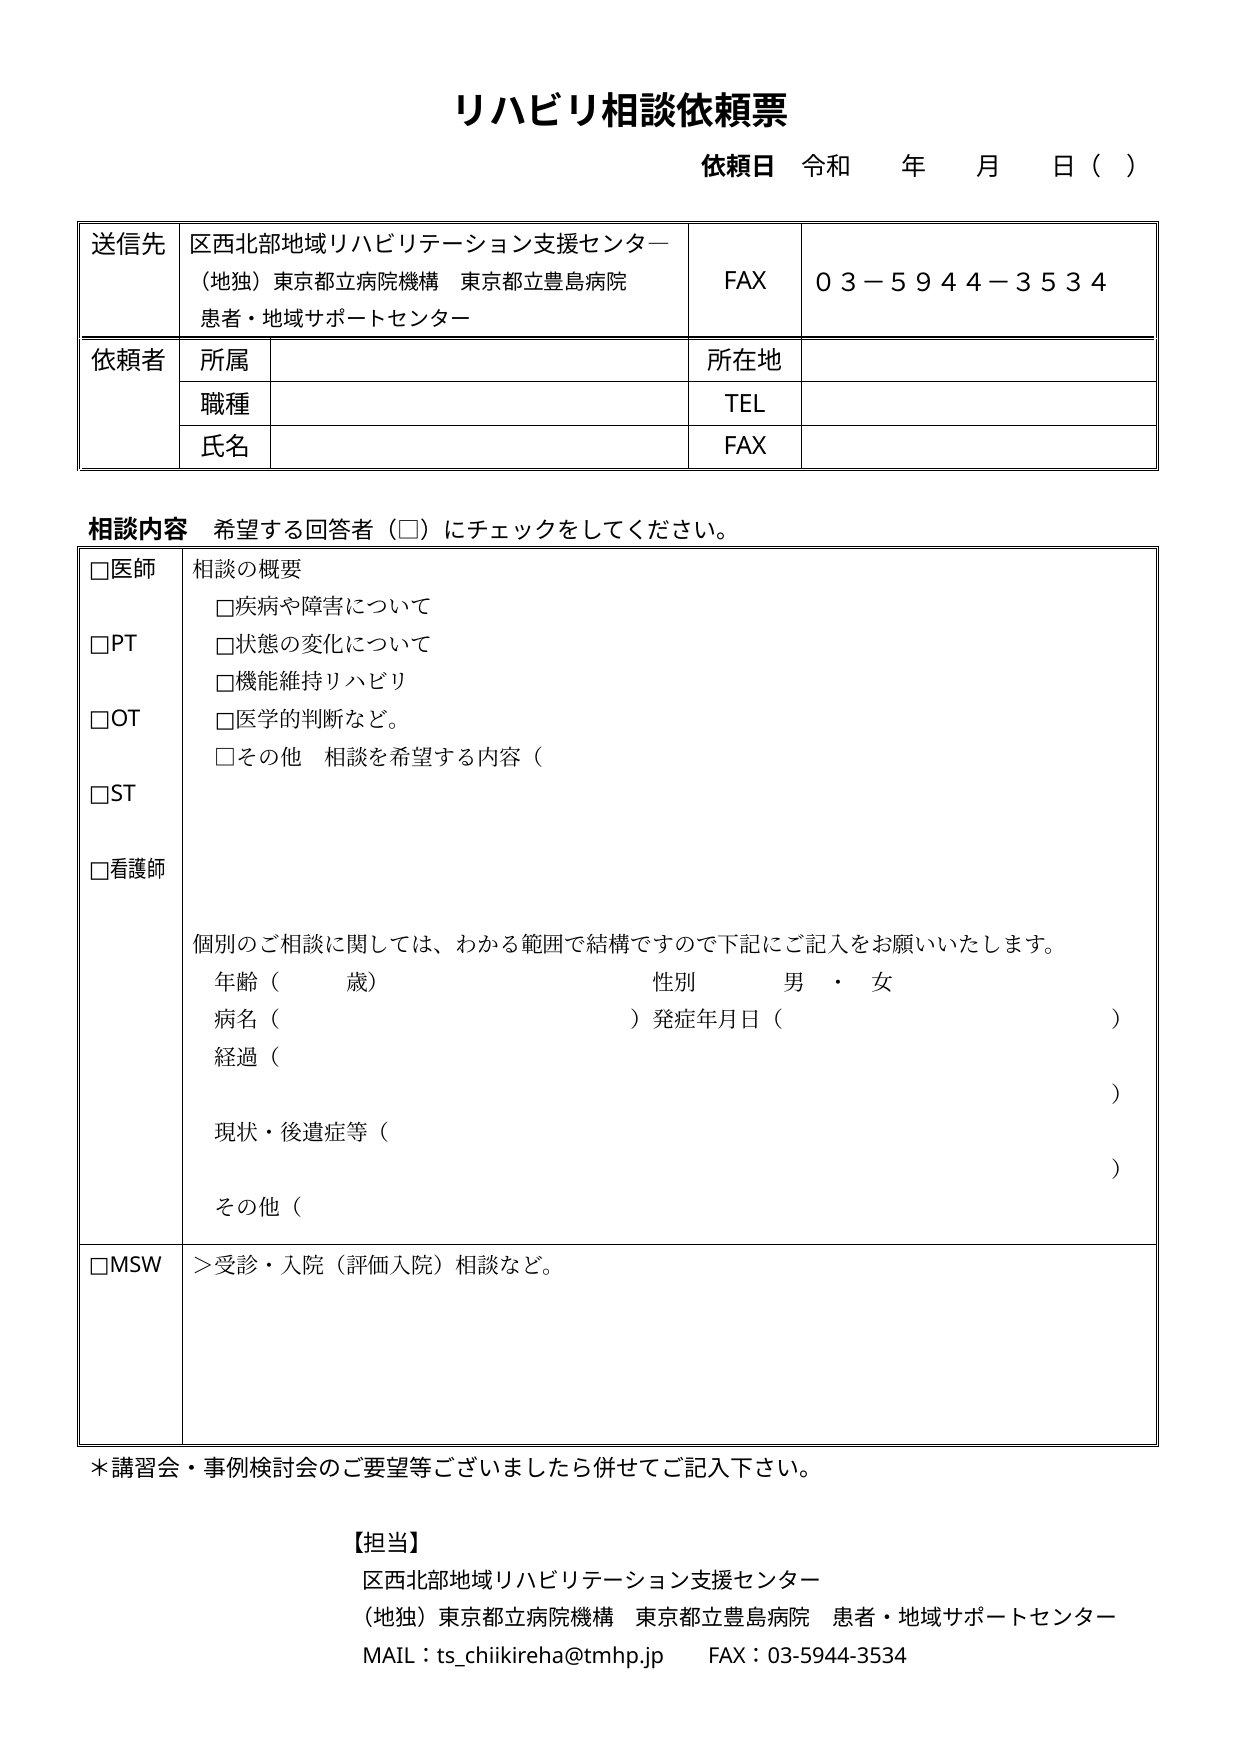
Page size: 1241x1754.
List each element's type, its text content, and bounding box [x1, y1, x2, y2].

table_cell 職種 [180, 382, 270, 425]
table_cell 所属 [180, 340, 270, 381]
table_cell [802, 336, 1156, 381]
table_cell TEL [689, 382, 801, 425]
table_cell □MSW [80, 1245, 182, 1444]
text 【担当】 [89, 1522, 1152, 1560]
table_header 区西北部地域リハビリテーション支援センタ― （地独）東京都立病院機構 東京都立豊島病院 患者・地域サポートセンター [180, 224, 688, 336]
table_header 相談の概要 □疾病や障害について □状態の変化について □機能維持リハビリ □医学的判断など。 □その他 相談を希望する内容（ 個別のご相談に関しては、わかる範囲で結構ですので下記にご記入をお願いいたします。 年齢（ 歳） 性別 男 ・ 女 病名（ ）発症年月日（ ） 経過（ ） 現状・後遺症等（ ） その他（ [183, 549, 1156, 1244]
table_cell [802, 426, 1156, 468]
table_header 送信先 [80, 224, 179, 336]
text （地独）東京都立病院機構 東京都立豊島病院 患者・地域サポートセンター [89, 1597, 1152, 1635]
text ＊講習会・事例検討会のご要望等ございましたら併せてご記入下さい。 [89, 1447, 1152, 1485]
table_header □医師 □PT □OT □ST □看護師 [80, 549, 182, 1244]
table_cell [271, 340, 688, 381]
table_cell [271, 426, 688, 468]
table_cell [271, 382, 688, 425]
table_cell 氏名 [180, 426, 270, 468]
table_header ０３－５９４４－３５３４ [802, 224, 1156, 336]
text リハビリ相談依頼票 [89, 71, 1152, 146]
table_cell ＞受診・入院（評価入院）相談など。 [183, 1245, 1156, 1444]
text MAIL：ts_chiikireha@tmhp.jp FAX：03-5944-3534 [89, 1635, 1152, 1672]
table_cell 所在地 [689, 340, 801, 381]
table_cell [802, 382, 1156, 425]
text 依頼日 令和 年 月 日（ ） [89, 146, 1152, 183]
text 相談内容 希望する回答者（□）にチェックをしてください。 [89, 508, 1152, 546]
table_cell 依頼者 [80, 336, 179, 468]
text 区西北部地域リハビリテーション支援センター [89, 1560, 1152, 1597]
table_cell FAX [689, 426, 801, 468]
table_header FAX [689, 224, 801, 336]
